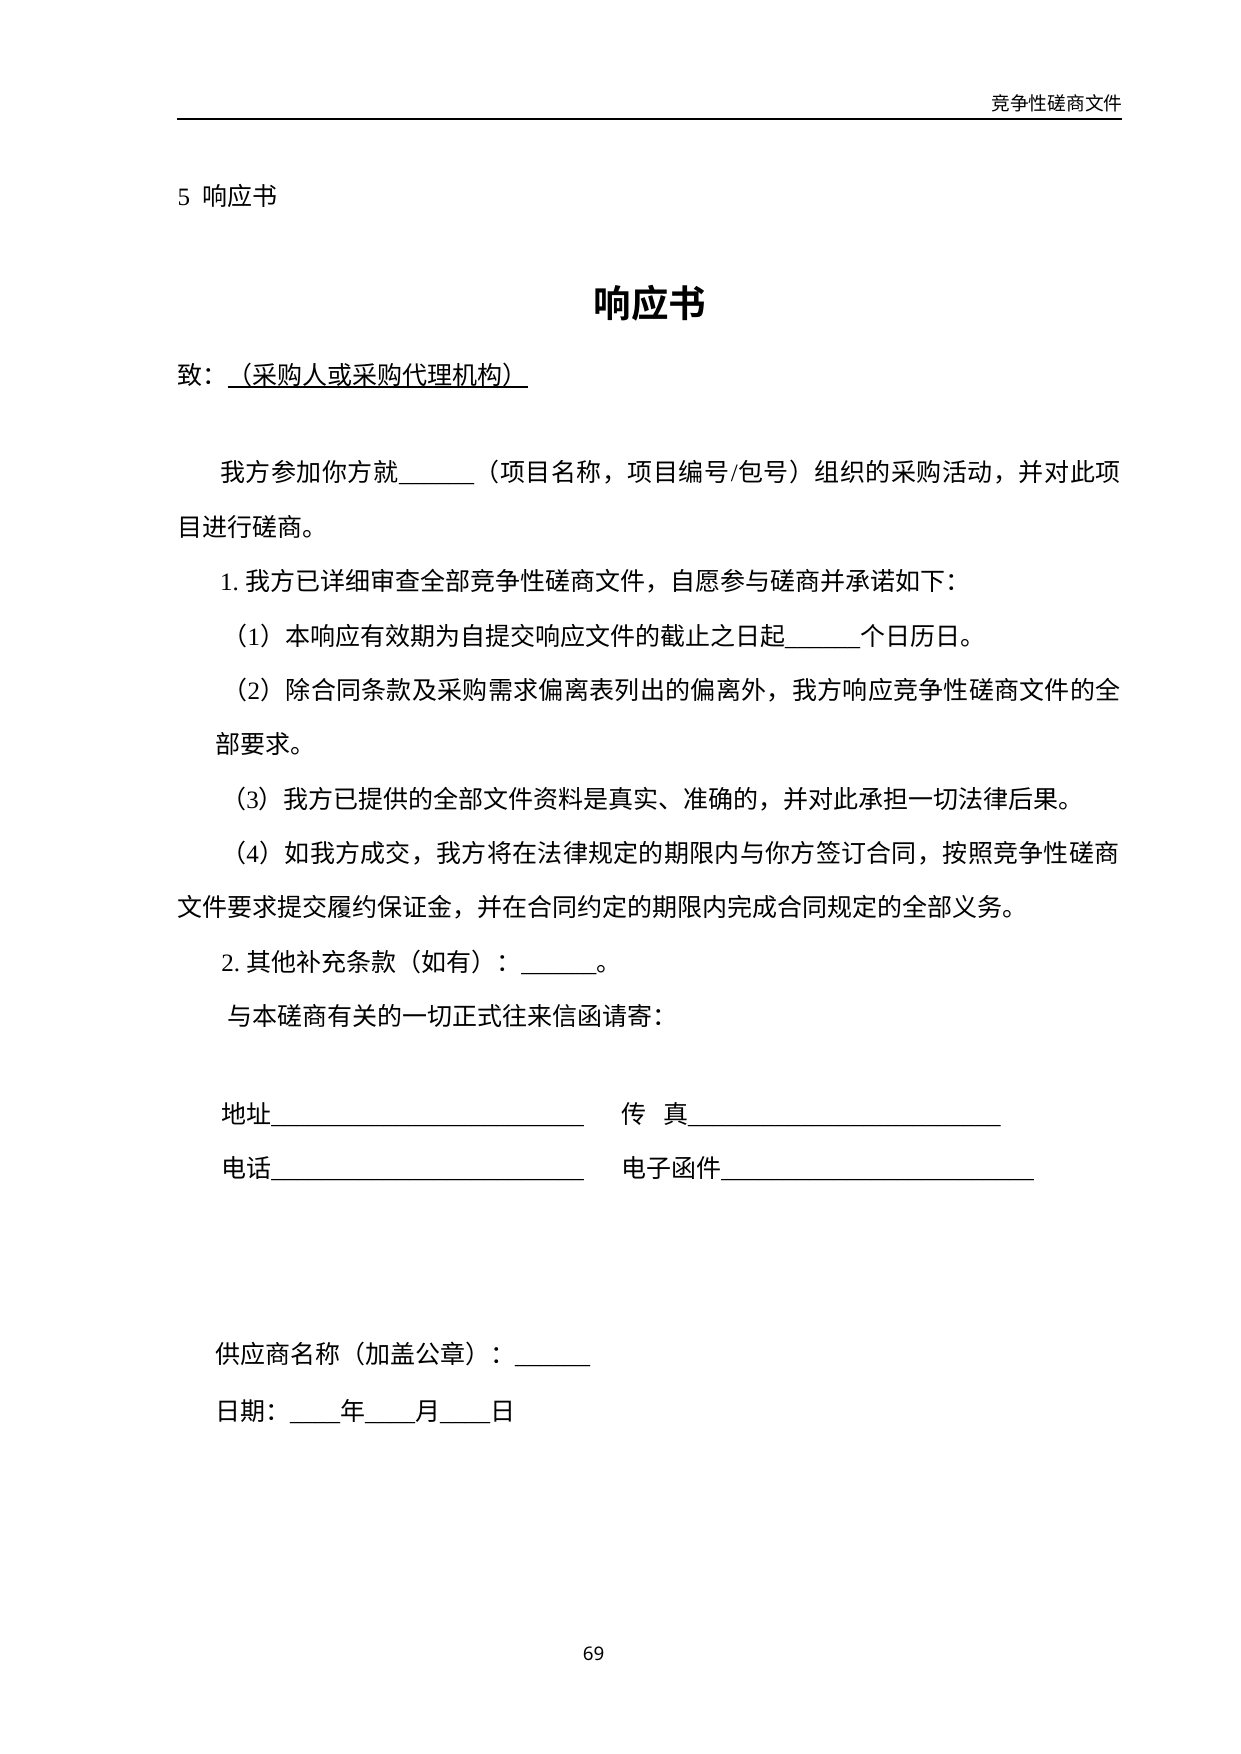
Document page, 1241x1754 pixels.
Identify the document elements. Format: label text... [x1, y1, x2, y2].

text 地址_________________________ 传 真_________________________ [221, 1094, 1122, 1130]
text （1）本响应有效期为自提交响应文件的截止之日起______个日历日。 [215, 616, 1122, 652]
text 响应书 [177, 274, 1122, 328]
text 我方参加你方就______（项目名称，项目编号/包号）组织的采购活动，并对此项目进行磋商。 [177, 453, 1122, 543]
text 与本磋商有关的一切正式往来信函请寄： [177, 997, 1122, 1033]
text 日期：____年____月____日 [177, 1392, 1122, 1428]
text 电话_________________________ 电子函件_________________________ [221, 1148, 1122, 1185]
text （2）除合同条款及采购需求偏离表列出的偏离外，我方响应竞争性磋商文件的全部要求。 [215, 670, 1122, 761]
text 供应商名称（加盖公章）：______ [177, 1335, 1084, 1371]
text 2. 其他补充条款（如有）：______。 [221, 942, 1122, 978]
text 1. 我方已详细审查全部竞争性磋商文件，自愿参与磋商并承诺如下： [177, 562, 1122, 598]
text （4）如我方成交，我方将在法律规定的期限内与你方签订合同，按照竞争性磋商文件要求提交履约保证金，并在合同约定的期限内完成合同规定的全部义务。 [177, 833, 1122, 924]
text 致：（采购人或采购代理机构） [177, 355, 1122, 392]
text （3）我方已提供的全部文件资料是真实、准确的，并对此承担一切法律后果。 [177, 779, 1122, 815]
text 5 响应书 [177, 176, 1122, 213]
